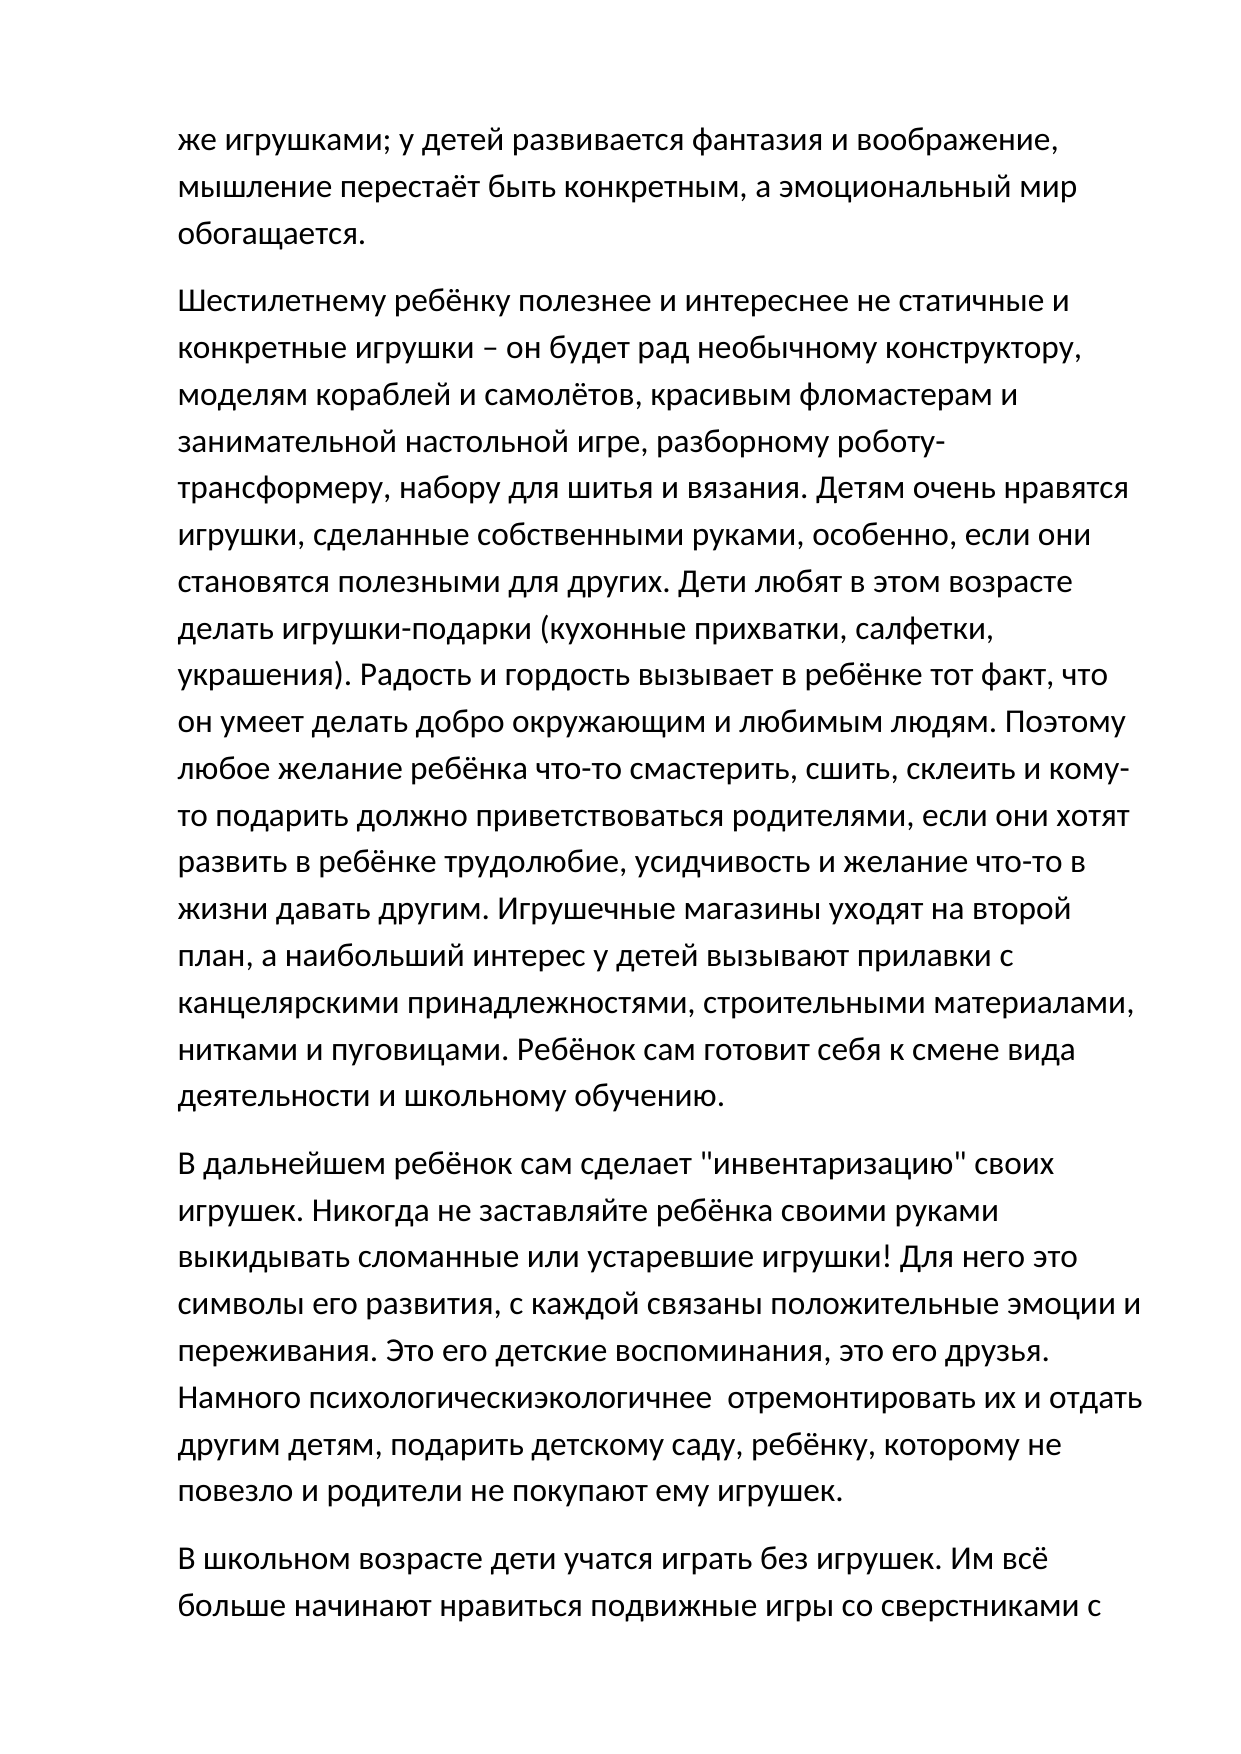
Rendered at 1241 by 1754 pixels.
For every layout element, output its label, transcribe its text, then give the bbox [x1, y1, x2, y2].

text Шестилетнему ребёнку полезнее и интереснее не статичные и конкретные игрушки – он будет рад необычному конструктору, моделям кораблей и самолётов, красивым фломастерам и занимательной настольной игре, разборному роботу-трансформеру, набору для шитья и вязания. Детям очень нравятся игрушки, сделанные собственными руками, особенно, если они становятся полезными для других. Дети любят в этом возрасте делать игрушки-подарки (кухонные прихватки, салфетки, украшения). Радость и гордость вызывает в ребёнке тот факт, что он умеет делать добро окружающим и любимым людям. Поэтому любое желание ребёнка что-то смастерить, сшить, склеить и кому-то подарить должно приветствоваться родителями, если они хотят развить в ребёнке трудолюбие, усидчивость и желание что-то в жизни давать другим. Игрушечные магазины уходят на второй план, а наибольший интерес у детей вызывают прилавки с канцелярскими принадлежностями, строительными материалами, нитками и пуговицами. Ребёнок сам готовит себя к смене вида деятельности и школьному обучению. [177, 279, 1152, 1115]
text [177, 118, 1152, 252]
text В дальнейшем ребёнок сам сделает "инвентаризацию" своих игрушек. Никогда не заставляйте ребёнка своими руками выкидывать сломанные или устаревшие игрушки! Для него это символы его развития, с каждой связаны положительные эмоции и переживания. Это его детские воспоминания, это его друзья. Намного психологическиэкологичнее отремонтировать их и отдать другим детям, подарить детскому саду, ребёнку, которому не повезло и родители не покупают ему игрушек. [177, 1142, 1152, 1510]
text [177, 1537, 1152, 1624]
